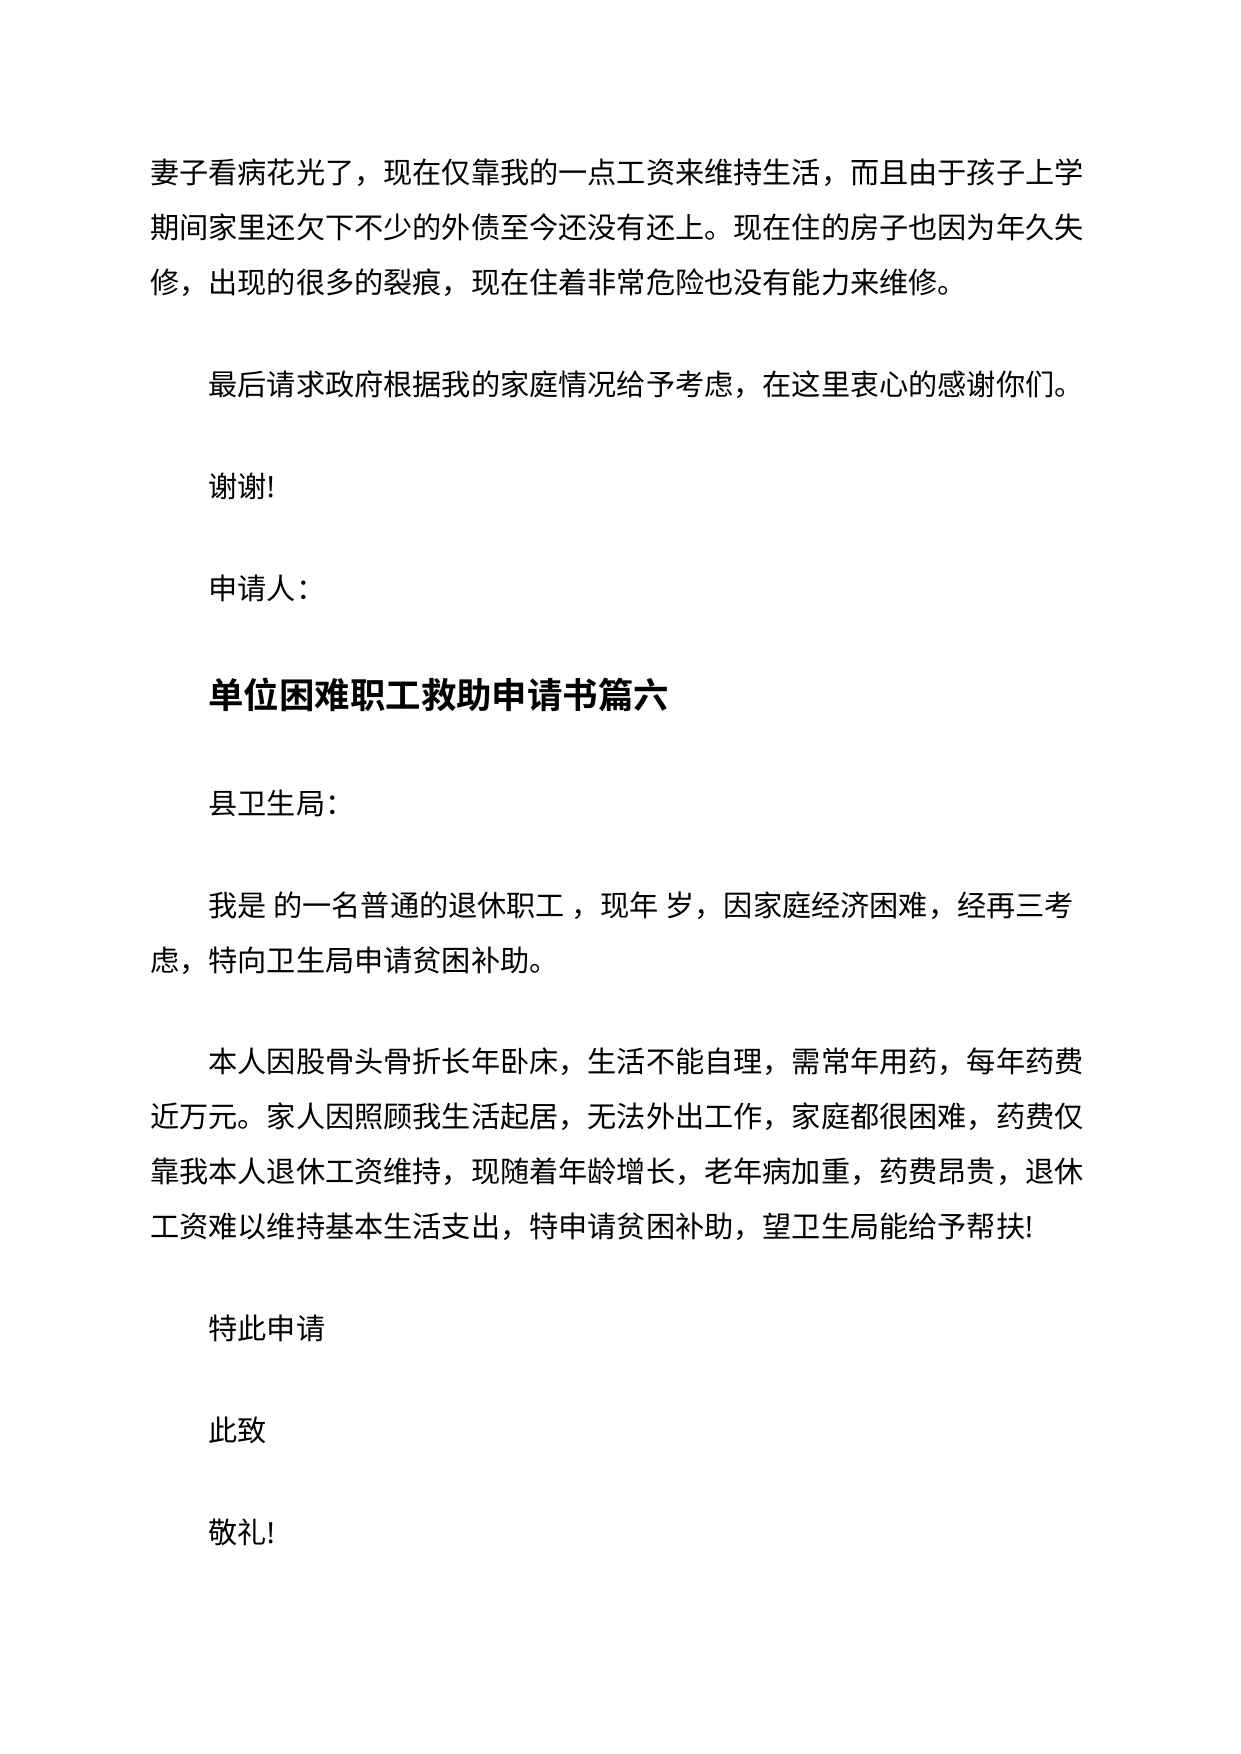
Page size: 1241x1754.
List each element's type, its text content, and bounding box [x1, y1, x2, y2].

text 最后请求政府根据我的家庭情况给予考虑，在这里衷心的感谢你们。 [150, 362, 1090, 404]
text 申请人： [150, 565, 1090, 608]
text 县卫生局： [150, 781, 1090, 823]
text 本人因股骨头骨折长年卧床，生活不能自理，需常年用药，每年药费近万元。家人因照顾我生活起居，无法外出工作，家庭都很困难，药费仅靠我本人退休工资维持，现随着年龄增长，老年病加重，药费昂贵，退休工资难以维持基本生活支出，特申请贫困补助，望卫生局能给予帮扶! [150, 1039, 1090, 1246]
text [150, 150, 1090, 302]
text 此致 [150, 1407, 1090, 1450]
text 谢谢! [150, 463, 1090, 506]
text 我是 的一名普通的退休职工 ，现年 岁，因家庭经济困难，经再三考虑，特向卫生局申请贫困补助。 [150, 882, 1090, 979]
text 敬礼! [150, 1509, 1090, 1552]
text 特此申请 [150, 1306, 1090, 1348]
text 单位困难职工救助申请书篇六 [150, 667, 1090, 718]
